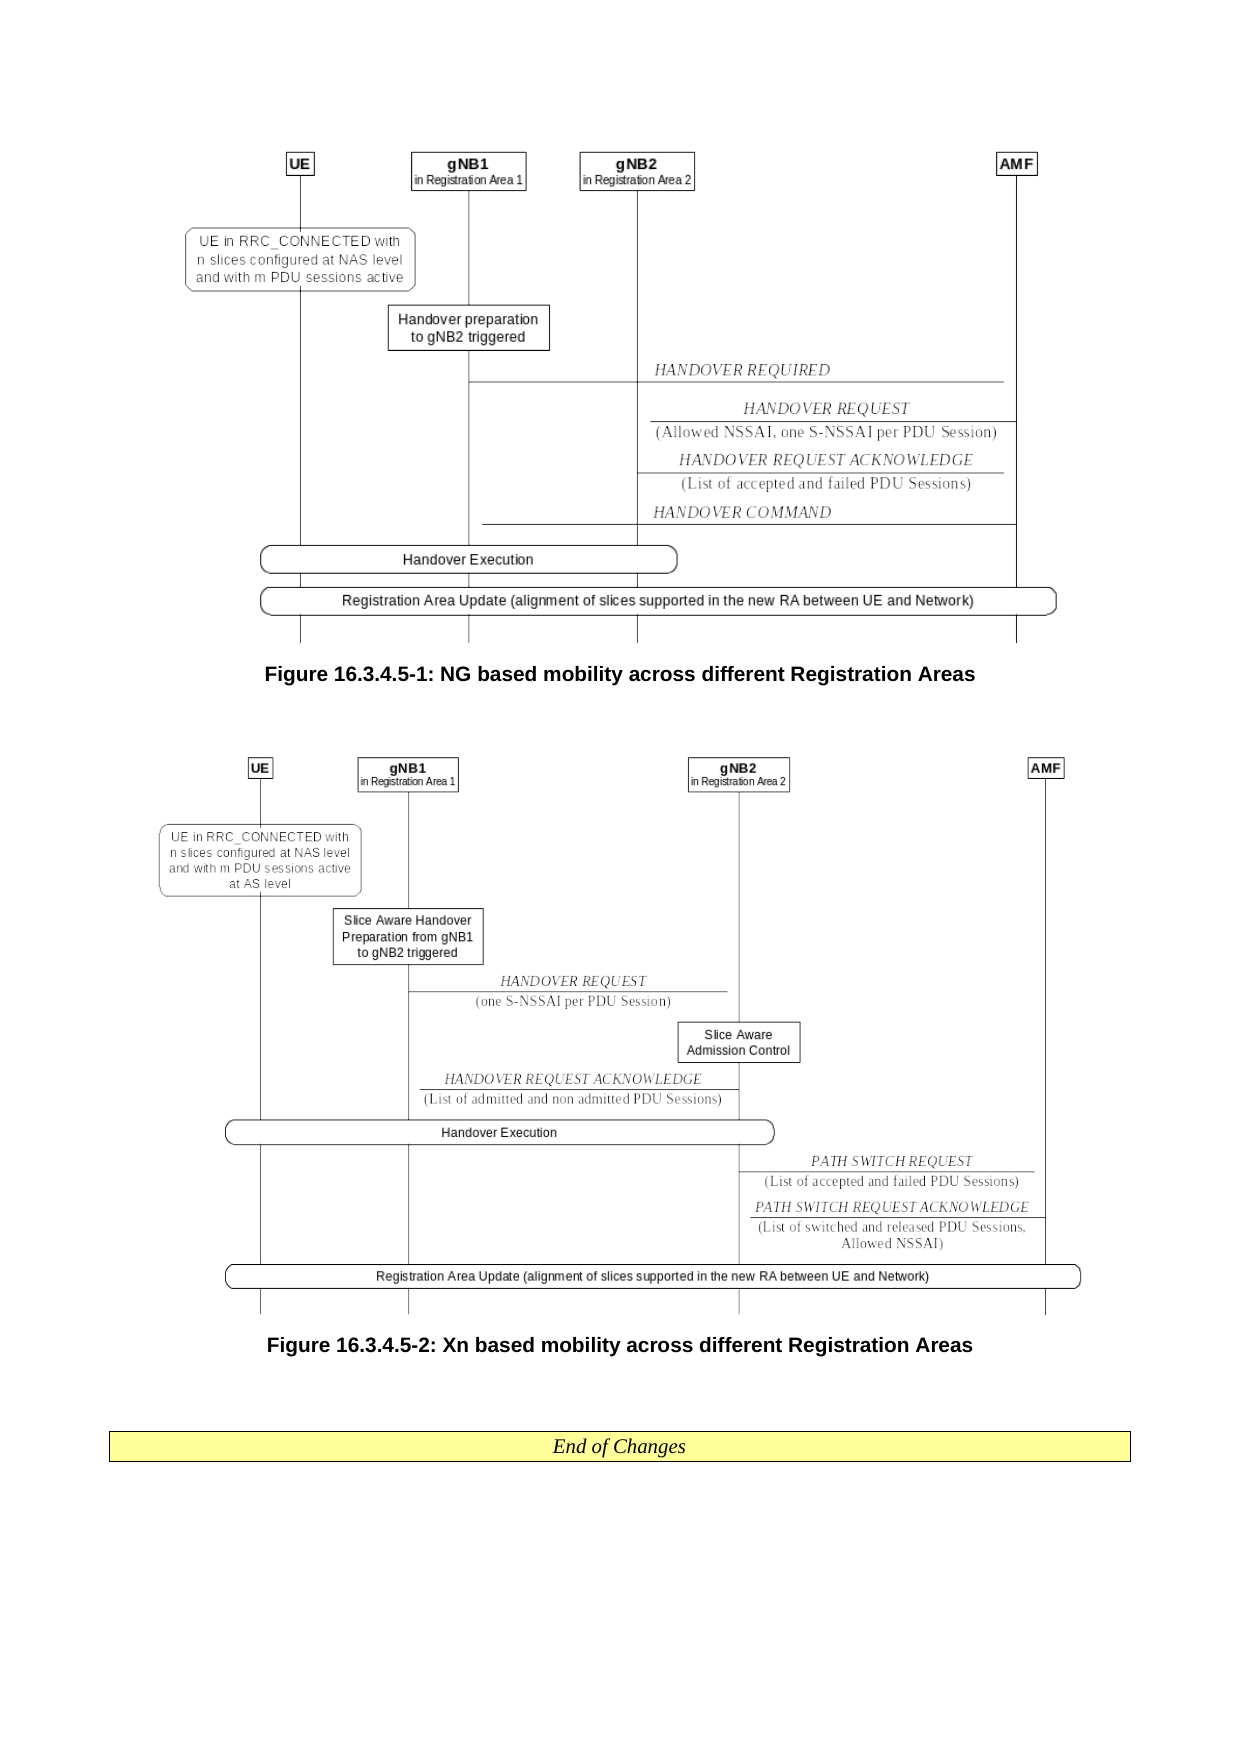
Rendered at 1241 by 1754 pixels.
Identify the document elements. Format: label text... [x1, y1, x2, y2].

text End of Changes [110, 1432, 1130, 1461]
text Figure 16.3.4.5-2: Xn based mobility across different Registration Areas [118, 1333, 1122, 1357]
text Figure 16.3.4.5-1: NG based mobility across different Registration Areas [118, 662, 1122, 686]
